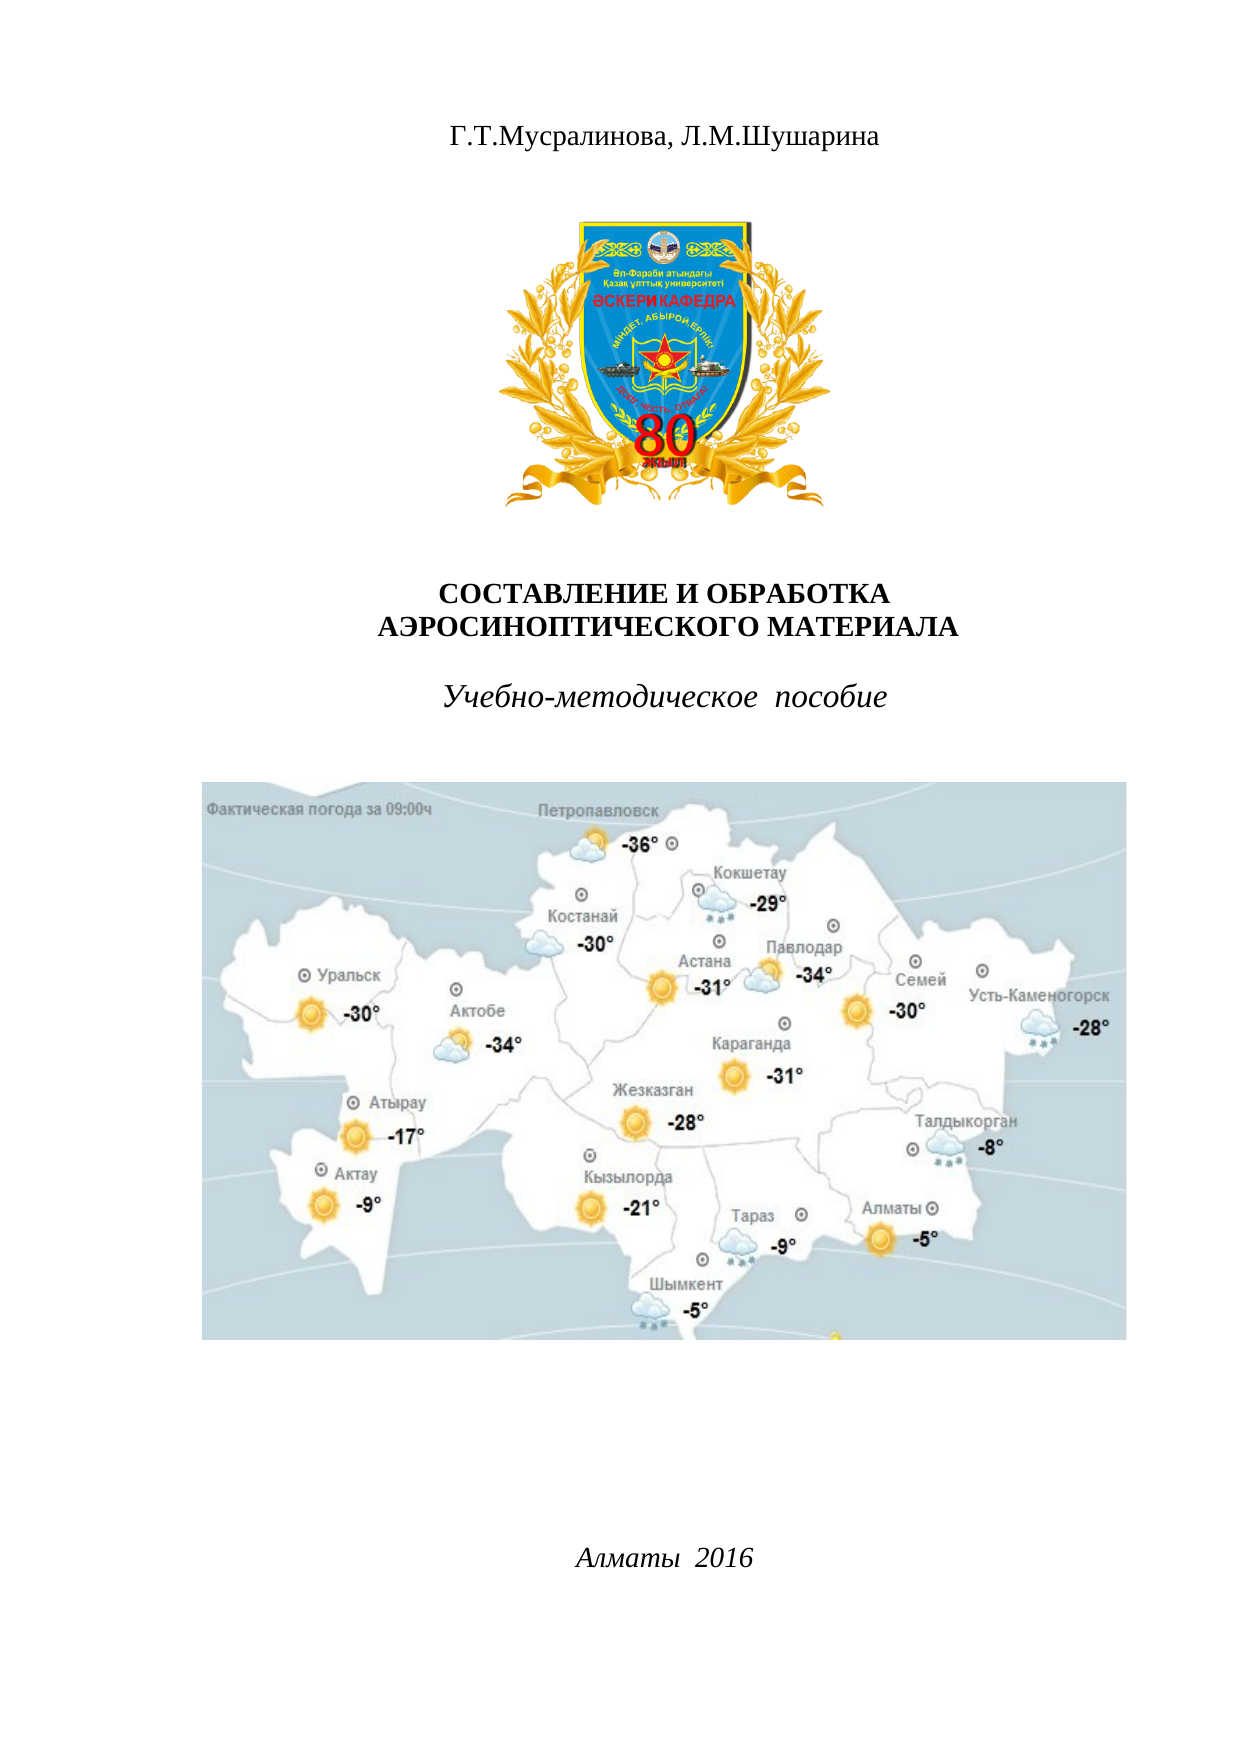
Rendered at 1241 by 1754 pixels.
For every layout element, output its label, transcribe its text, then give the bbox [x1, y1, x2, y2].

text Алматы 2016 [177, 1541, 1152, 1574]
picture [497, 218, 832, 509]
text Учебно-методичеcкое поcобие [177, 677, 1152, 715]
text Г.Т.Муcралинова, Л.М.Шушарина [177, 118, 1152, 152]
picture [201, 782, 1128, 1340]
text АЭРОCИНОПТИЧЕCКОГО МАТЕРИАЛА [177, 609, 1152, 643]
text CОCТАВЛЕНИЕ И ОБРАБОТКА [177, 576, 1152, 609]
